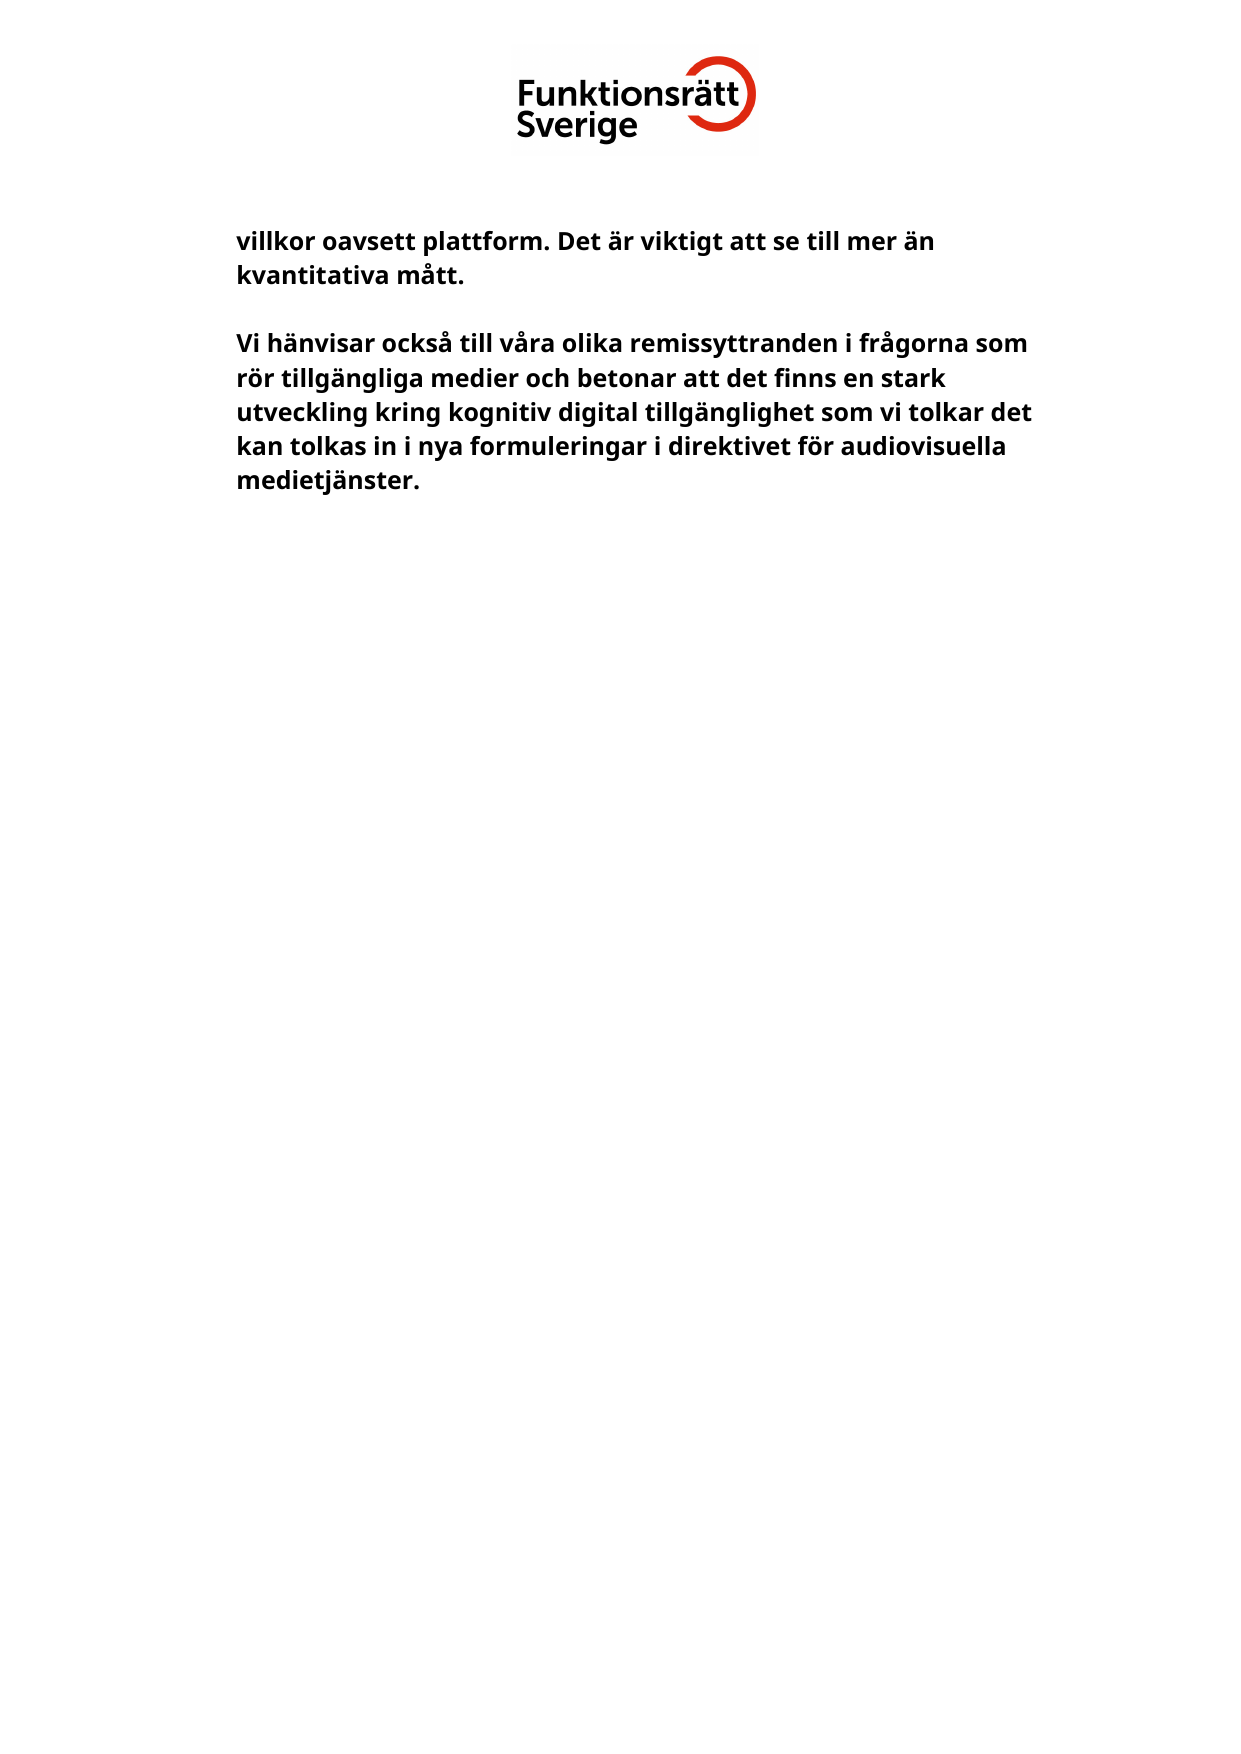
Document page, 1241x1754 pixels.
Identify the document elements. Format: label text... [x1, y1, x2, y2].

text Vi hänvisar också till våra olika remissyttranden i frågorna som rör tillgängliga medier och betonar att det finns en stark utveckling kring kognitiv digital tillgänglighet som vi tolkar det kan tolkas in i nya formuleringar i direktivet för audiovisuella medietjänster. [236, 326, 1034, 496]
picture [511, 44, 759, 156]
